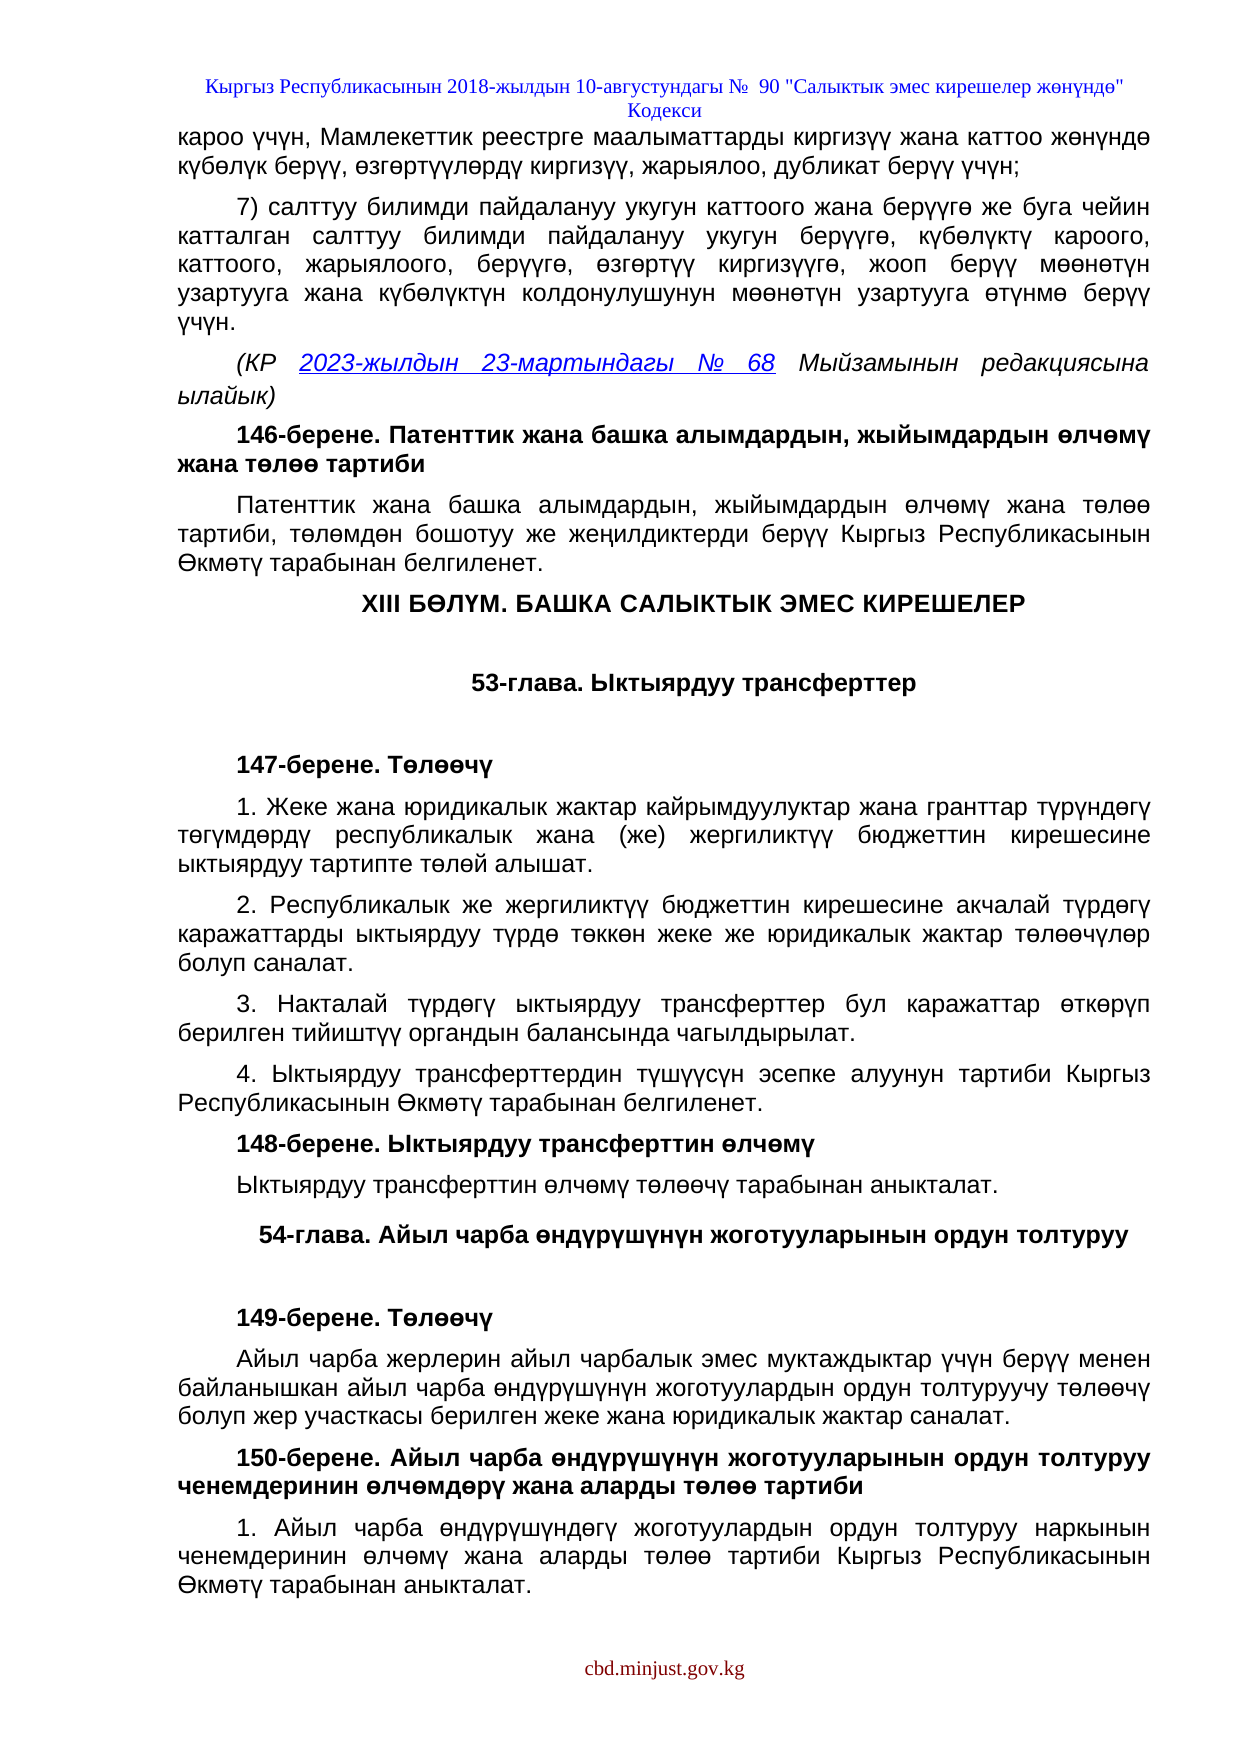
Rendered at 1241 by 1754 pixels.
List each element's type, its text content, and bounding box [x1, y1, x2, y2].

text 7) салттуу билимди пайдалануу укугун каттоого жана берүүгө же буга чейин катталган салттуу билимди пайдалануу укугун берүүгө, күбөлүктү кароого, каттоого, жарыялоого, берүүгө, өзгөртүү киргизүүгө, жооп берүү мөөнөтүн узартууга жана күбөлүктүн колдонулушунун мөөнөтүн узартууга өтүнмө берүү үчүн. [177, 192, 1152, 336]
text 149-берене. Төлөөчү [177, 1302, 1152, 1331]
text Айыл чарба жерлерин айыл чарбалык эмес муктаждыктар үчүн берүү менен байланышкан айыл чарба өндүрүшүнүн жоготуулардын ордун толтуруучу төлөөчү болуп жер участкасы берилген жеке жана юридикалык жактар саналат. [177, 1344, 1152, 1430]
text 147-берене. Төлөөчү [177, 750, 1152, 779]
text XIII БӨЛҮМ. БАШКА САЛЫКТЫК ЭМЕС КИРЕШЕЛЕР [177, 589, 1152, 618]
text 146-берене. Патенттик жана башка алымдардын, жыйымдардын өлчөмү жана төлөө тартиби [177, 420, 1152, 478]
text 148-берене. Ыктыярдуу трансферттин өлчөмү [177, 1129, 1152, 1158]
text 54-глава. Айыл чарба өндүрүшүнүн жоготууларынын ордун толтуруу [177, 1220, 1152, 1249]
text 1. Жеке жана юридикалык жактар кайрымдуулуктар жана гранттар түрүндөгү төгүмдөрдү республикалык жана (же) жергиликтүү бюджеттин кирешесине ыктыярдуу тартипте төлөй алышат. [177, 792, 1152, 878]
text Патенттик жана башка алымдардын, жыйымдардын өлчөмү жана төлөө тартиби, төлөмдөн бошотуу же жеңилдиктерди берүү Кыргыз Республикасынын Өкмөтү тарабынан белгиленет. [177, 490, 1152, 577]
text 3. Накталай түрдөгү ыктыярдуу трансферттер бул каражаттар өткөрүп берилген тийиштүү органдын балансында чагылдырылат. [177, 989, 1152, 1047]
text 2. Республикалык же жергиликтүү бюджеттин кирешесине акчалай түрдөгү каражаттарды ыктыярдуу түрдө төккөн жеке же юридикалык жактар төлөөчүлөр болуп саналат. [177, 890, 1152, 977]
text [177, 122, 1152, 179]
text 53-глава. Ыктыярдуу трансферттер [177, 668, 1152, 697]
text Ыктыярдуу трансферттин өлчөмү төлөөчү тарабынан аныкталат. [177, 1170, 1152, 1199]
text 4. Ыктыярдуу трансферттердин түшүүсүн эсепке алуунун тартиби Кыргыз Республикасынын Өкмөтү тарабынан белгиленет. [177, 1059, 1152, 1117]
text (КР 2023-жылдын 23-мартындагы № 68 Мыйзамынын редакциясына ылайык) [177, 348, 1152, 410]
text 150-берене. Айыл чарба өндүрүшүнүн жоготууларынын ордун толтуруу ченемдеринин өлчөмдөрү жана аларды төлөө тартиби [177, 1442, 1152, 1500]
text 1. Айыл чарба өндүрүшүндөгү жоготуулардын ордун толтуруу наркынын ченемдеринин өлчөмү жана аларды төлөө тартиби Кыргыз Республикасынын Өкмөтү тарабынан аныкталат. [177, 1512, 1152, 1599]
